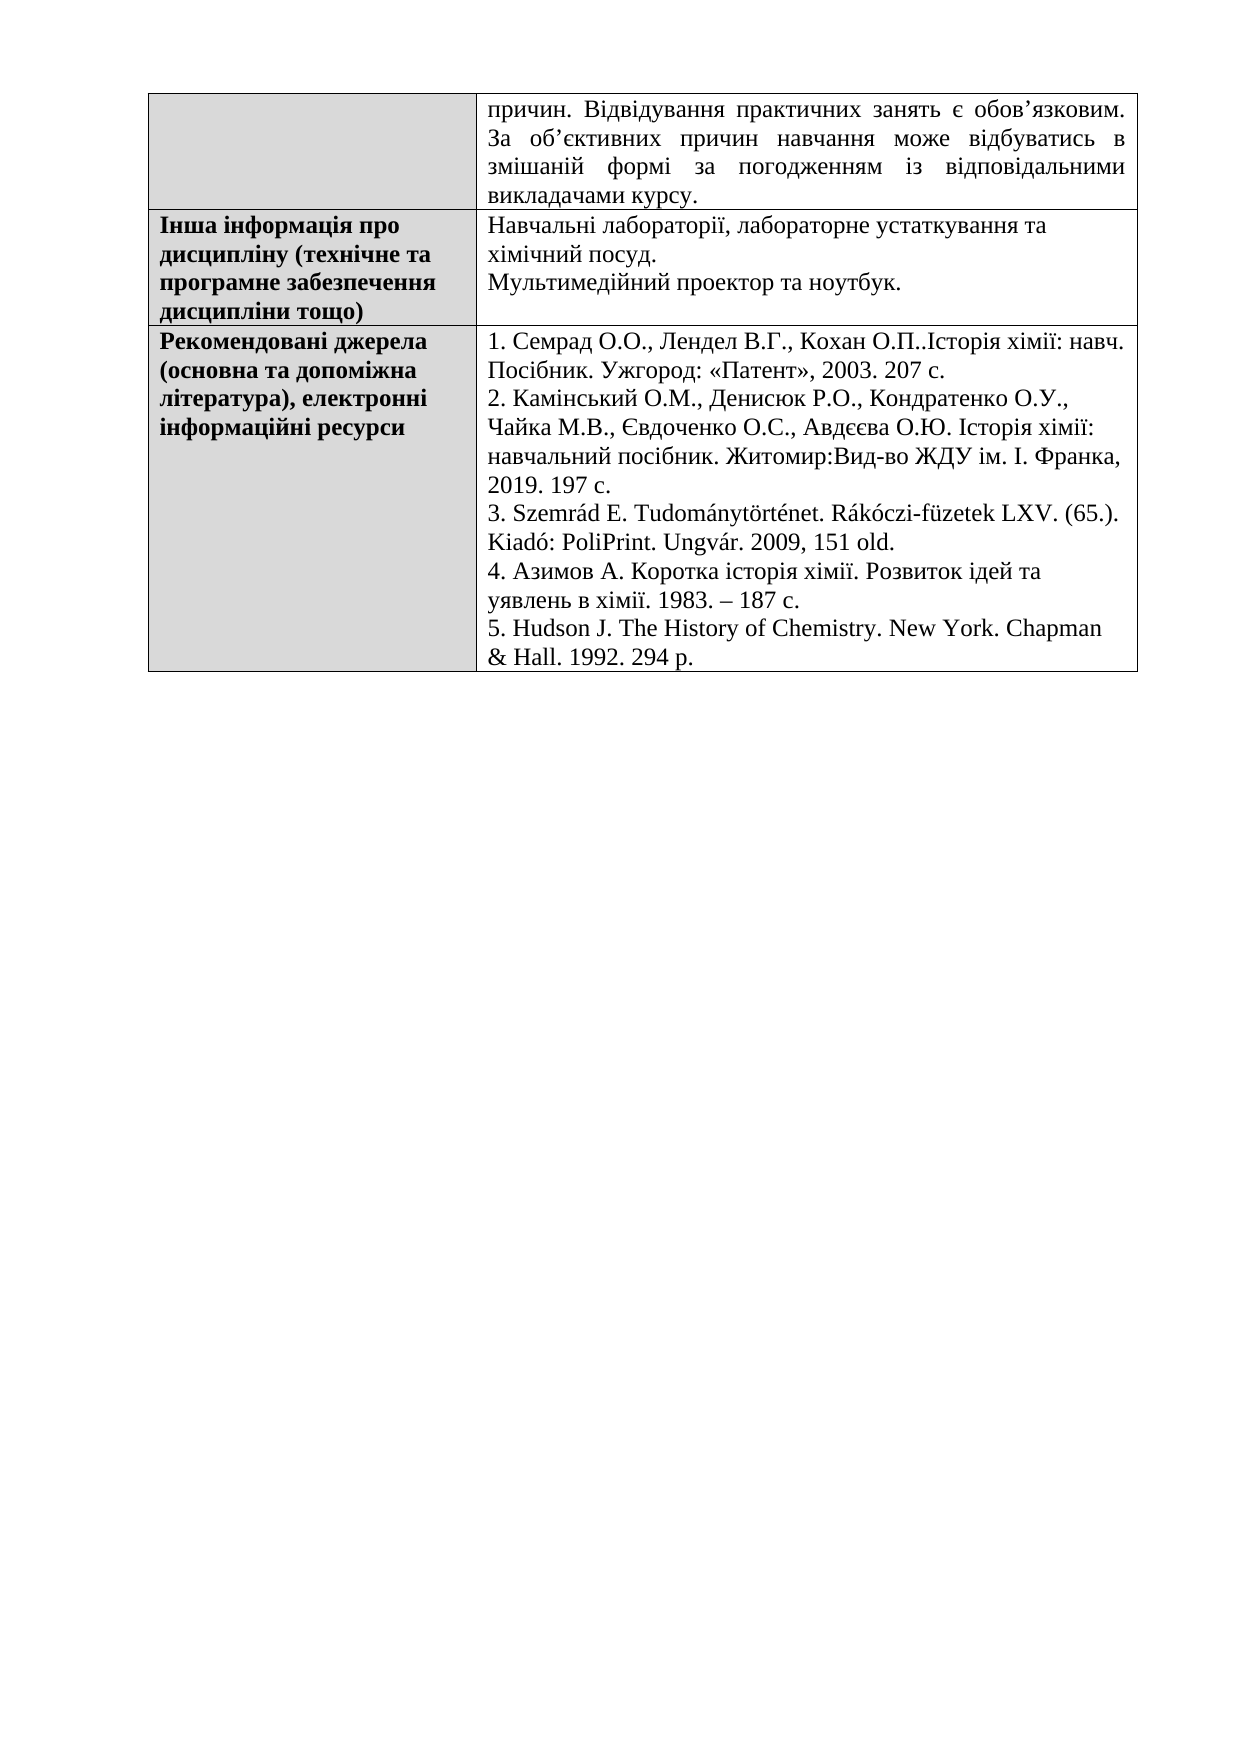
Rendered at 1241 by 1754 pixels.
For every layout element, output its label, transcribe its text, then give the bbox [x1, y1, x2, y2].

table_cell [477, 94, 1137, 209]
table_cell Інша інформація про дисципліну (технічне та програмне забезпечення дисципліни тощо) [149, 210, 476, 325]
table_cell Навчальні лабораторії, лабораторне устаткування та хімічний посуд. Мультимедійний проектор та ноутбук. [477, 210, 1137, 325]
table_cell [149, 94, 476, 209]
table_cell 1. Семрад О.О., Лендел В.Г., Кохан О.П..Історія хімії: навч. Посібник. Ужгород: «Патент», 2003. 207 с. 2. Камінський О.М., Денисюк Р.О., Кондратенко О.У., Чайка М.В., Євдоченко О.С., Авдєєва О.Ю. Історія хімії: навчальний посібник. Житомир:Вид-во ЖДУ ім. І. Франка, 2019. 197 с. 3. Szemrád E. Tudománytörténet. Rákóczi-füzetek LXV. (65.). Kiadó: PoliPrint. Ungvár. 2009, 151 old. 4. Азимов А. Коротка історія хімії. Розвиток ідей та уявлень в хімії. 1983. – 187 с. 5. Hudson J. The History of Chemistry. New York. Chapman & Hall. 1992. 294 р. [477, 326, 1137, 671]
table_cell Рекомендовані джерела (основна та допоміжна література), електронні інформаційні ресурси [149, 326, 476, 671]
